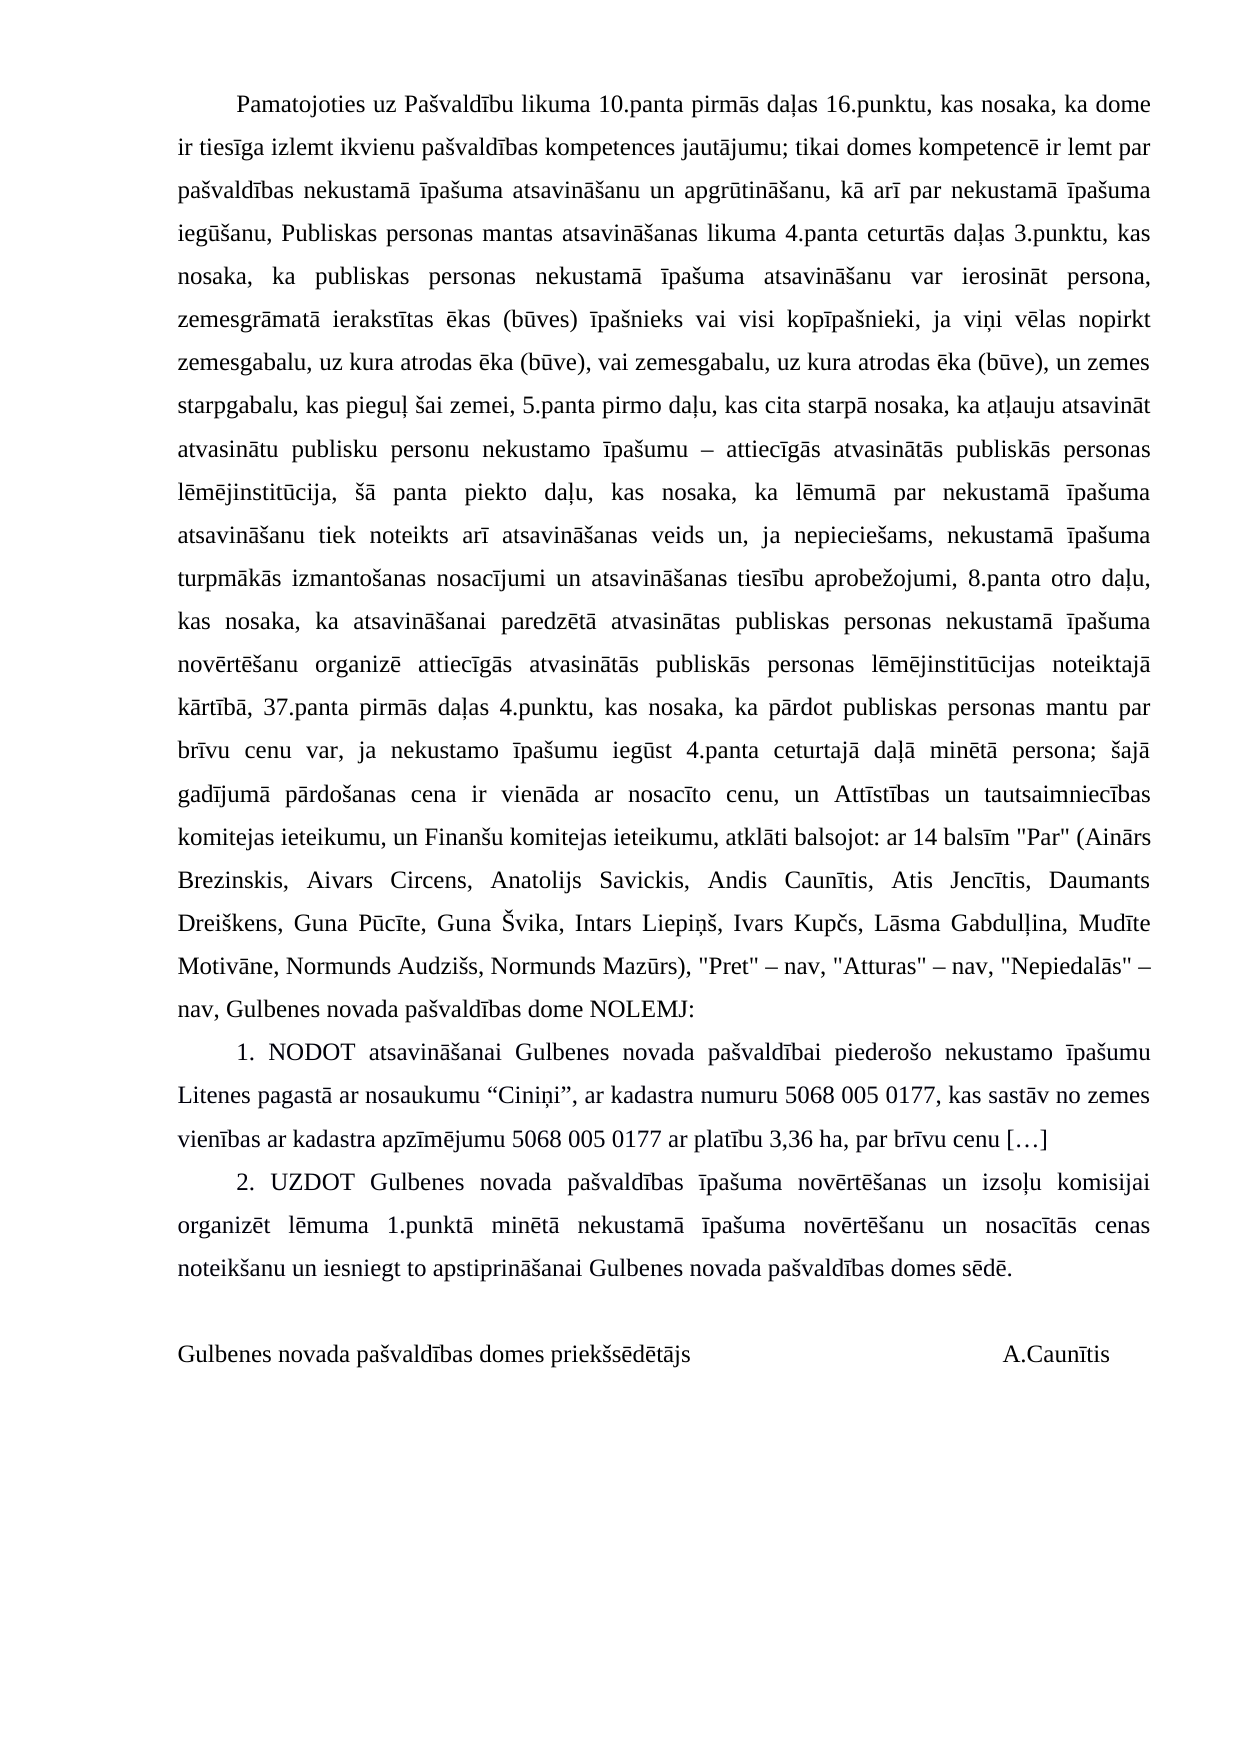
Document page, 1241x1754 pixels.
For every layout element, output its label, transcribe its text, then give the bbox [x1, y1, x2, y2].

text Gulbenes novada pašvaldības domes priekšsēdētājs A.Caunītis [177, 1339, 1152, 1368]
text Pamatojoties uz Pašvaldību likuma 10.panta pirmās daļas 16.punktu, kas nosaka, ka dome ir tiesīga izlemt ikvienu pašvaldības kompetences jautājumu; tikai domes kompetencē ir lemt par pašvaldības nekustamā īpašuma atsavināšanu un apgrūtināšanu, kā arī par nekustamā īpašuma iegūšanu, Publiskas personas mantas atsavināšanas likuma 4.panta ceturtās daļas 3.punktu, kas nosaka, ka publiskas personas nekustamā īpašuma atsavināšanu var ierosināt persona, zemesgrāmatā ierakstītas ēkas (būves) īpašnieks vai visi kopīpašnieki, ja viņi vēlas nopirkt zemesgabalu, uz kura atrodas ēka (būve), vai zemesgabalu, uz kura atrodas ēka (būve), un zemes starpgabalu, kas pieguļ šai zemei, 5.panta pirmo daļu, kas cita starpā nosaka, ka atļauju atsavināt atvasinātu publisku personu nekustamo īpašumu – attiecīgās atvasinātās publiskās personas lēmējinstitūcija, šā panta piekto daļu, kas nosaka, ka lēmumā par nekustamā īpašuma atsavināšanu tiek noteikts arī atsavināšanas veids un, ja nepieciešams, nekustamā īpašuma turpmākās izmantošanas nosacījumi un atsavināšanas tiesību aprobežojumi, 8.panta otro daļu, kas nosaka, ka atsavināšanai paredzētā atvasinātas publiskas personas nekustamā īpašuma novērtēšanu organizē attiecīgās atvasinātās publiskās personas lēmējinstitūcijas noteiktajā kārtībā, 37.panta pirmās daļas 4.punktu, kas nosaka, ka pārdot publiskas personas mantu par brīvu cenu var, ja nekustamo īpašumu iegūst 4.panta ceturtajā daļā minētā persona; šajā gadījumā pārdošanas cena ir vienāda ar nosacīto cenu, un Attīstības un tautsaimniecības komitejas ieteikumu, un Finanšu komitejas ieteikumu, atklāti balsojot: ar 14 balsīm "Par" (Ainārs Brezinskis, Aivars Circens, Anatolijs Savickis, Andis Caunītis, Atis Jencītis, Daumants Dreiškens, Guna Pūcīte, Guna Švika, Intars Liepiņš, Ivars Kupčs, Lāsma Gabdulļina, Mudīte Motivāne, Normunds Audzišs, Normunds Mazūrs), "Pret" – nav, "Atturas" – nav, "Nepiedalās" – nav, Gulbenes novada pašvaldības dome NOLEMJ: [177, 89, 1152, 1023]
text 1. NODOT atsavināšanai Gulbenes novada pašvaldībai piederošo nekustamo īpašumu Litenes pagastā ar nosaukumu “Ciniņi”, ar kadastra numuru 5068 005 0177, kas sastāv no zemes vienības ar kadastra apzīmējumu 5068 005 0177 ar platību 3,36 ha, par brīvu cenu […] [177, 1037, 1152, 1152]
text 2. UZDOT Gulbenes novada pašvaldības īpašuma novērtēšanas un izsoļu komisijai organizēt lēmuma 1.punktā minētā nekustamā īpašuma novērtēšanu un nosacītās cenas noteikšanu un iesniegt to apstiprināšanai Gulbenes novada pašvaldības domes sēdē. [177, 1167, 1152, 1282]
